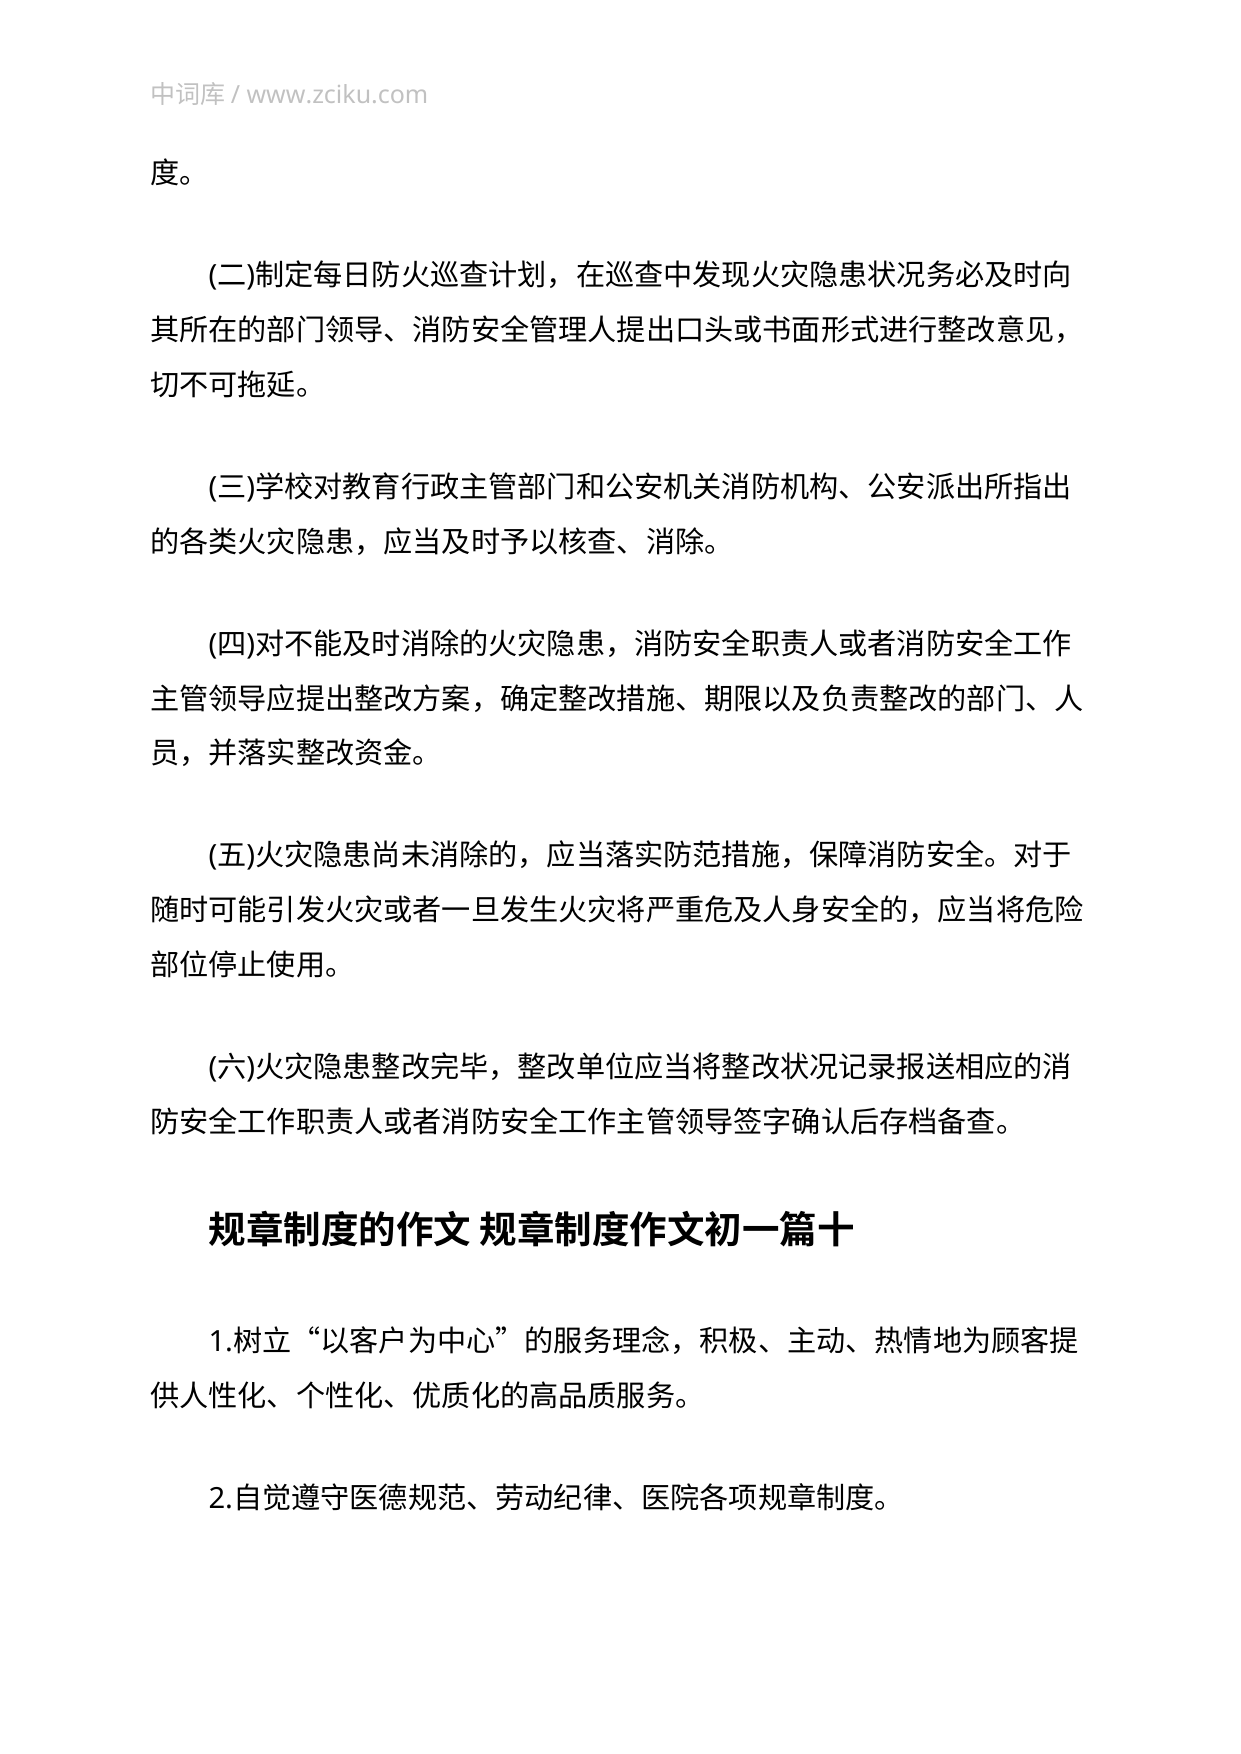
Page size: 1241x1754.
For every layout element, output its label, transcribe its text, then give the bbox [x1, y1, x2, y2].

text (六)火灾隐患整改完毕，整改单位应当将整改状况记录报送相应的消防安全工作职责人或者消防安全工作主管领导签字确认后存档备查。 [150, 1043, 1090, 1141]
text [150, 150, 1090, 192]
text 1.树立“以客户为中心”的服务理念，积极、主动、热情地为顾客提供人性化、个性化、优质化的高品质服务。 [150, 1318, 1090, 1415]
text (五)火灾隐患尚未消除的，应当落实防范措施，保障消防安全。对于随时可能引发火灾或者一旦发生火灾将严重危及人身安全的，应当将危险部位停止使用。 [150, 832, 1090, 984]
text (二)制定每日防火巡查计划，在巡查中发现火灾隐患状况务必及时向其所在的部门领导、消防安全管理人提出口头或书面形式进行整改意见，切不可拖延。 [150, 252, 1090, 404]
text 规章制度的作文 规章制度作文初一篇十 [150, 1200, 1090, 1254]
text 2.自觉遵守医德规范、劳动纪律、医院各项规章制度。 [150, 1474, 1090, 1517]
text (三)学校对教育行政主管部门和公安机关消防机构、公安派出所指出的各类火灾隐患，应当及时予以核查、消除。 [150, 463, 1090, 561]
text (四)对不能及时消除的火灾隐患，消防安全职责人或者消防安全工作主管领导应提出整改方案，确定整改措施、期限以及负责整改的部门、人员，并落实整改资金。 [150, 620, 1090, 772]
